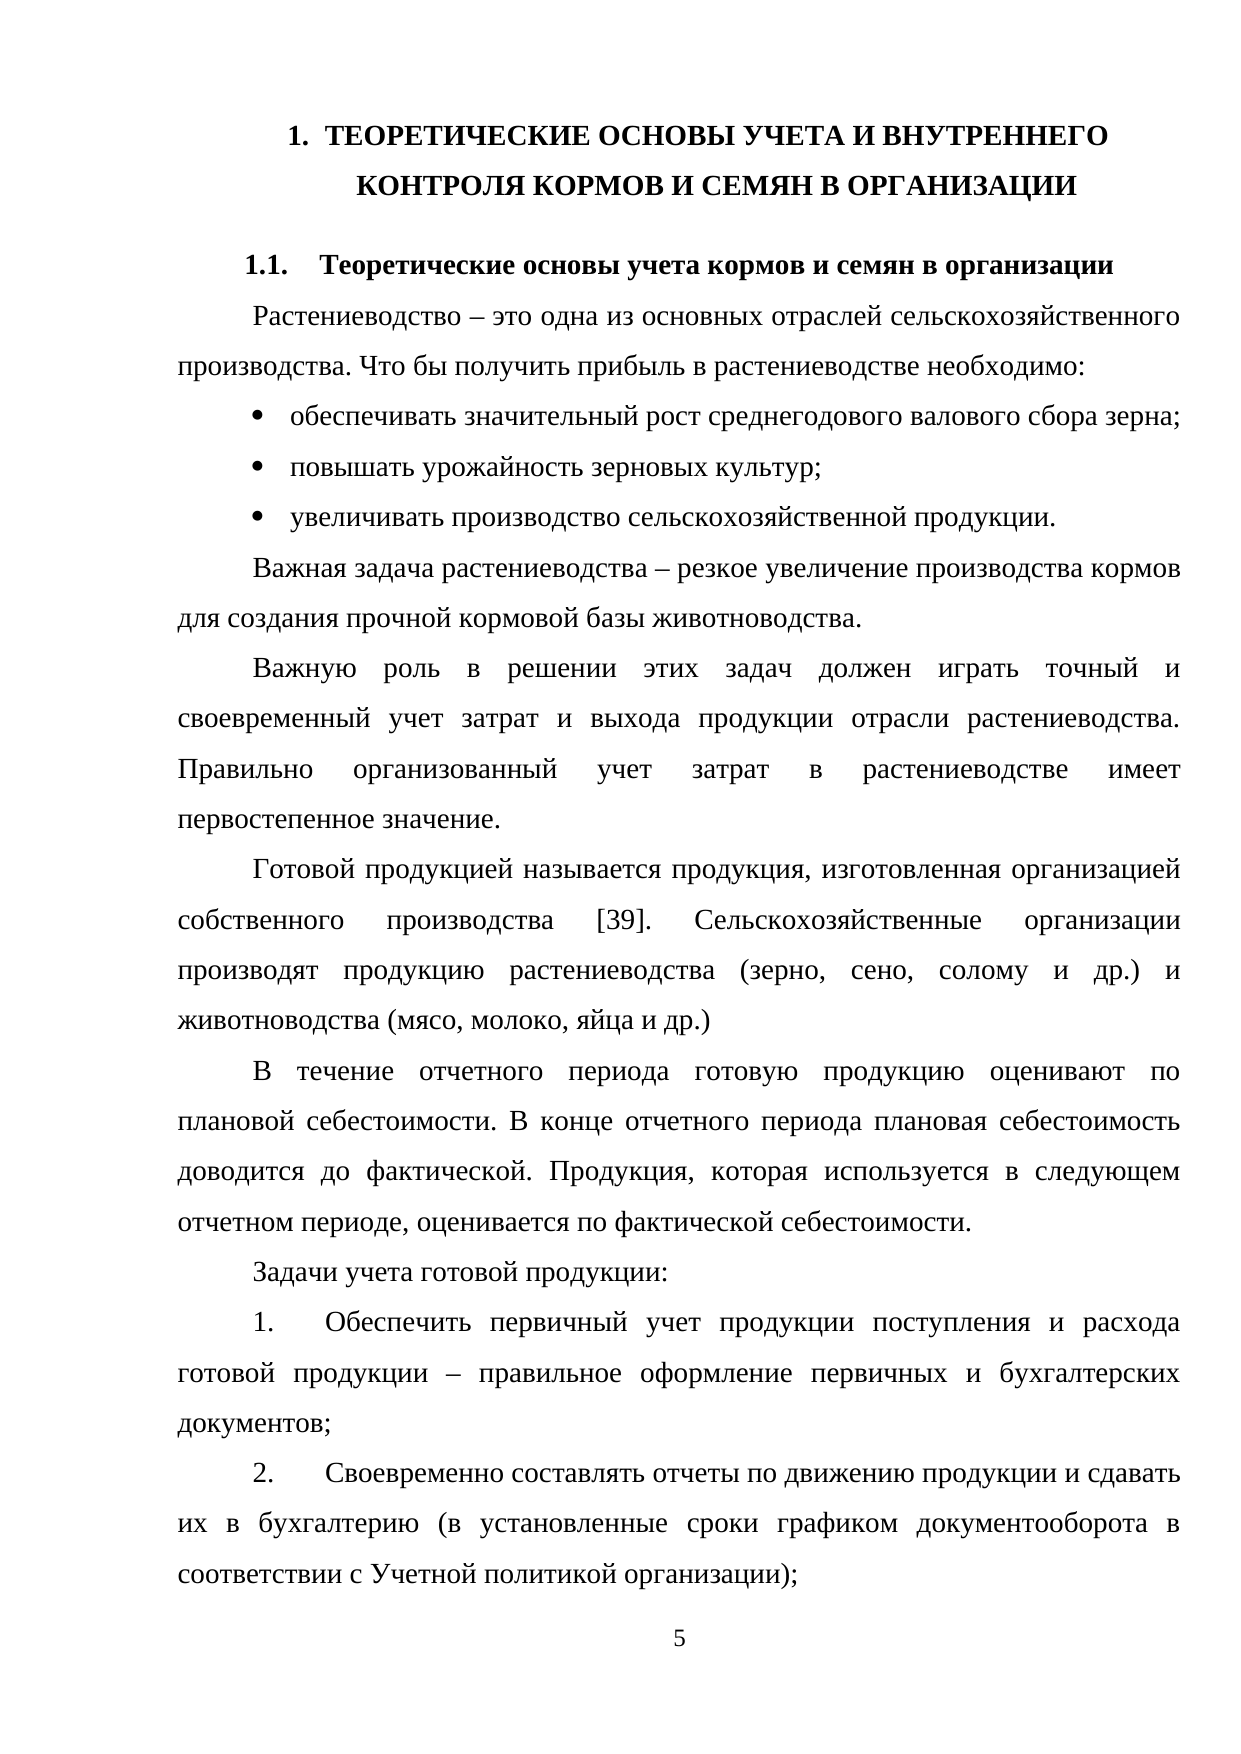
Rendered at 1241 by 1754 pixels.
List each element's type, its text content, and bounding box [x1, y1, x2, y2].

list обеспечивать значительный рост среднегодового валового сбора зерна; [252, 398, 1181, 432]
text Готовой продукцией называется продукция, изготовленная организацией собственного производства [39]. Сельскохозяйственные организации производят продукцию растениеводства (зерно, сено, солому и др.) и животноводства (мясо, молоко, яйца и др.) [177, 852, 1181, 1036]
list увеличивать производство сельскохозяйственной продукции. [252, 499, 1181, 533]
text Важную роль в решении этих задач должен играть точный и своевременный учет затрат и выхода продукции отрасли растениеводства. Правильно организованный учет затрат в растениеводстве имеет первостепенное значение. [177, 650, 1181, 835]
text Растениеводство – это одна из основных отраслей сельскохозяйственного производства. Что бы получить прибыль в растениеводстве необходимо: [177, 298, 1181, 382]
list повышать урожайность зерновых культур; [252, 449, 1181, 482]
list Теоретические основы учета кормов и семян в организации [177, 247, 1181, 281]
text Важная задача растениеводства – резкое увеличение производства кормов для создания прочной кормовой базы животноводства. [177, 550, 1181, 633]
subtitle Теоретические основы учета и внутреннего контроля кормов и семян в организации [215, 118, 1181, 202]
list Своевременно составлять отчеты по движению продукции и сдавать их в бухгалтерию (в установленные сроки графиком документооборота в соответствии с Учетной политикой организации); [177, 1455, 1181, 1589]
text Задачи учета готовой продукции: [177, 1254, 1181, 1288]
list Обеспечить первичный учет продукции поступления и расхода готовой продукции – правильное оформление первичных и бухгалтерских документов; [177, 1304, 1181, 1438]
text В течение отчетного периода готовую продукцию оценивают по плановой себестоимости. В конце отчетного периода плановая себестоимость доводится до фактической. Продукция, которая используется в следующем отчетном периоде, оценивается по фактической себестоимости. [177, 1053, 1181, 1237]
